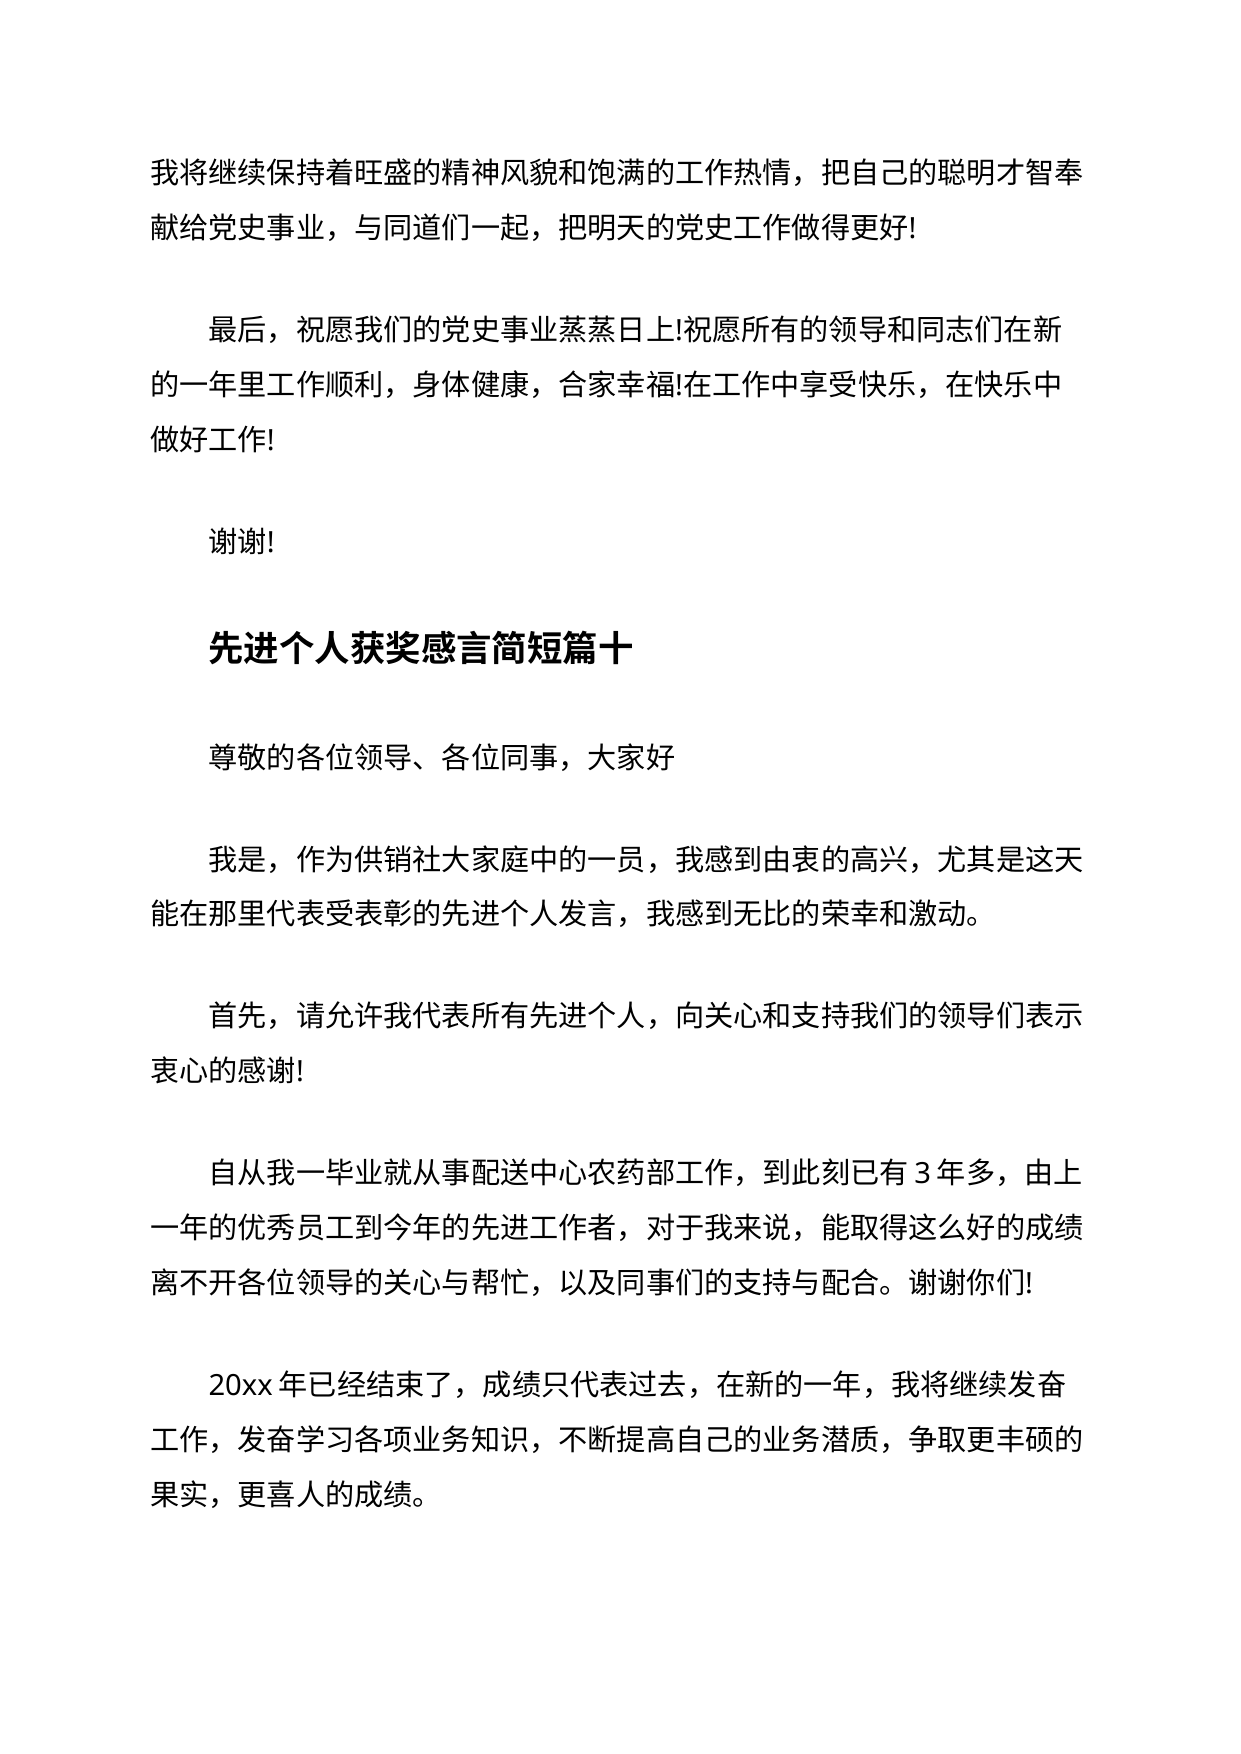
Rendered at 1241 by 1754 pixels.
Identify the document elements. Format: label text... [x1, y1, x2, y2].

text 首先，请允许我代表所有先进个人，向关心和支持我们的领导们表示衷心的感谢! [150, 993, 1090, 1090]
text 先进个人获奖感言简短篇十 [150, 621, 1090, 672]
text 自从我一毕业就从事配送中心农药部工作，到此刻已有3年多，由上一年的优秀员工到今年的先进工作者，对于我来说，能取得这么好的成绩离不开各位领导的关心与帮忙，以及同事们的支持与配合。谢谢你们! [150, 1149, 1090, 1302]
text 最后，祝愿我们的党史事业蒸蒸日上!祝愿所有的领导和同志们在新的一年里工作顺利，身体健康，合家幸福!在工作中享受快乐，在快乐中做好工作! [150, 307, 1090, 459]
text 谢谢! [150, 519, 1090, 561]
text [150, 150, 1090, 247]
text 20xx年已经结束了，成绩只代表过去，在新的一年，我将继续发奋工作，发奋学习各项业务知识，不断提高自己的业务潜质，争取更丰硕的果实，更喜人的成绩。 [150, 1361, 1090, 1514]
text 我是，作为供销社大家庭中的一员，我感到由衷的高兴，尤其是这天能在那里代表受表彰的先进个人发言，我感到无比的荣幸和激动。 [150, 836, 1090, 933]
text 尊敬的各位领导、各位同事，大家好 [150, 734, 1090, 777]
